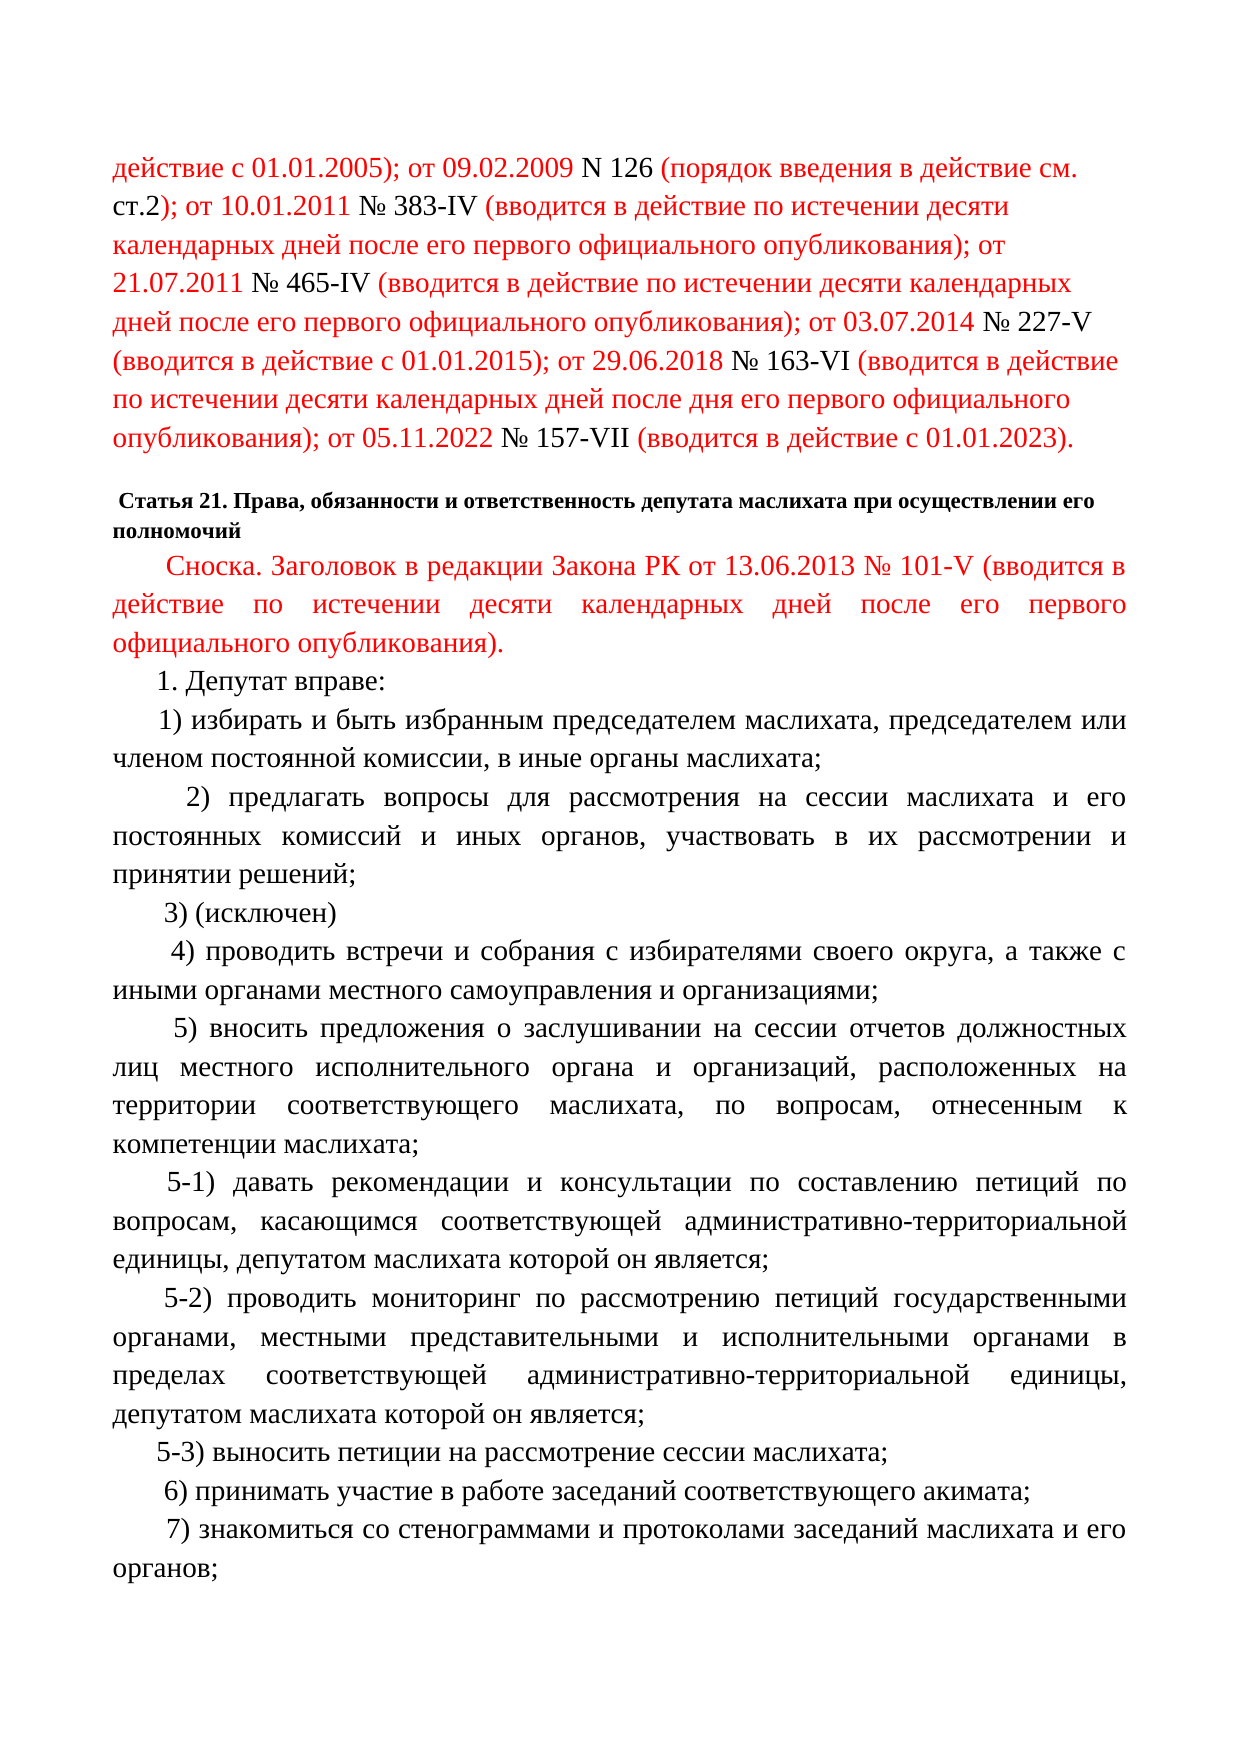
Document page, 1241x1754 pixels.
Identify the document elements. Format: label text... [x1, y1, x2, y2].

text 2) предлагать вопросы для рассмотрения на сессии маслихата и его постоянных комиссий и иных органов, участвовать в их рассмотрении и принятии решений; [112, 779, 1128, 890]
text 7) знакомиться со стенограммами и протоколами заседаний маслихата и его органов; [112, 1511, 1128, 1583]
text 5-2) проводить мониторинг по рассмотрению петиций государственными органами, местными представительными и исполнительными органами в пределах соответствующей административно-территориальной единицы, депутатом маслихата которой он является; [112, 1280, 1128, 1429]
text 6) принимать участие в работе заседаний соответствующего акимата; [112, 1473, 1128, 1506]
text 5-1) давать рекомендации и консультации по составлению петиций по вопросам, касающимся соответствующей административно-территориальной единицы, депутатом маслихата которой он является; [112, 1164, 1128, 1275]
text Сноска. Заголовок в редакции Закона РК от 13.06.2013 № 101-V (вводится в действие по истечении десяти календарных дней после его первого официального опубликования). [112, 548, 1128, 658]
text 5-3) выносить петиции на рассмотрение сессии маслихата; [112, 1434, 1128, 1468]
text 4) проводить встречи и собрания с избирателями своего округа, а также с иными органами местного самоуправления и организациями; [112, 933, 1128, 1005]
text 1. Депутат вправе: [112, 663, 1128, 697]
text 3) (исключен) [112, 895, 1128, 928]
text Статья 21. Права, обязанности и ответственность депутата маслихата при осуществлении его полномочий [112, 487, 1128, 544]
text 5) вносить предложения о заслушивании на сессии отчетов должностных лиц местного исполнительного органа и организаций, расположенных на территории соответствующего маслихата, по вопросам, отнесенным к компетенции маслихата; [112, 1010, 1128, 1159]
text 1) избирать и быть избранным председателем маслихата, председателем или членом постоянной комиссии, в иные органы маслихата; [112, 702, 1128, 774]
